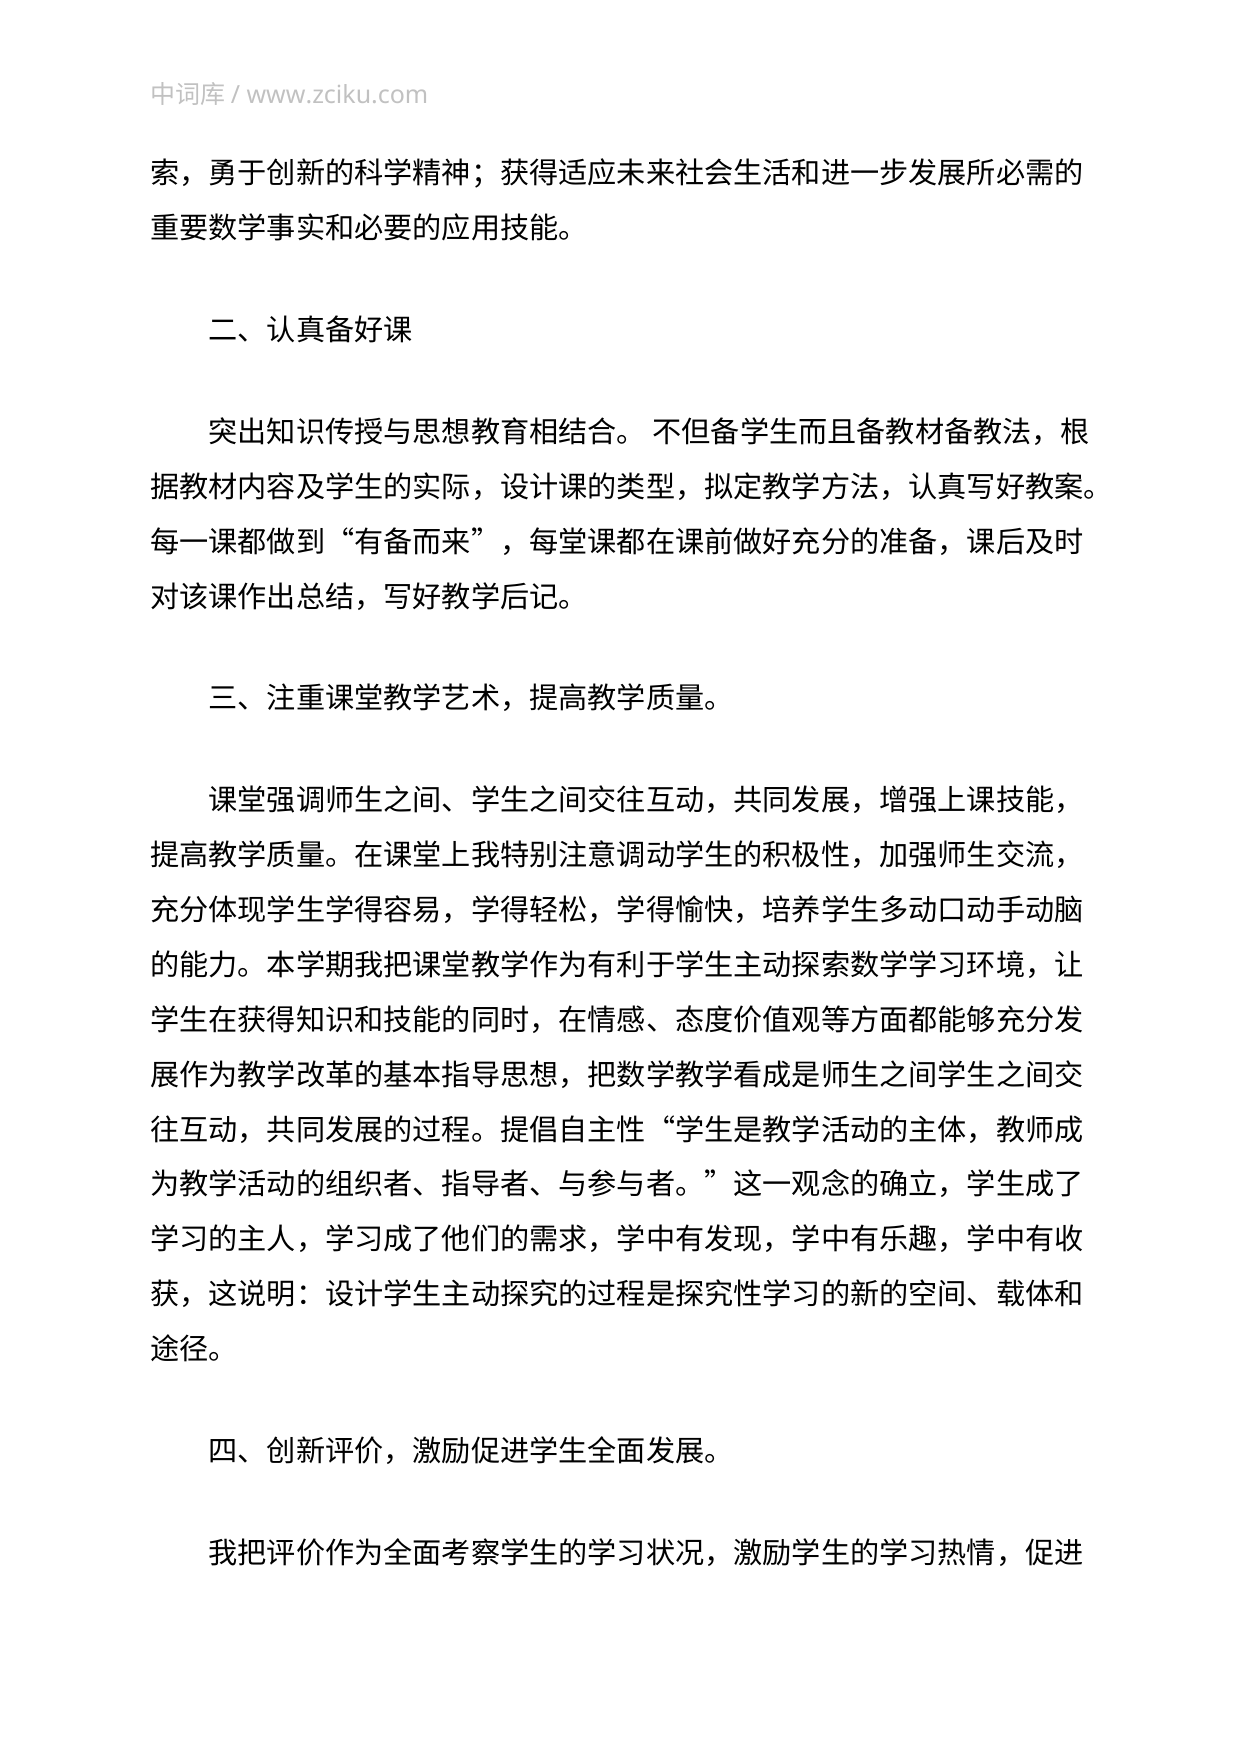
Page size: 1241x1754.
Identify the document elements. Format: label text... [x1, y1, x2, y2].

text 三、注重课堂教学艺术，提高教学质量。 [150, 675, 1090, 717]
text 四、创新评价，激励促进学生全面发展。 [150, 1427, 1090, 1470]
text 二、认真备好课 [150, 307, 1090, 349]
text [150, 1529, 1090, 1571]
text 突出知识传授与思想教育相结合。 不但备学生而且备教材备教法，根据教材内容及学生的实际，设计课的类型，拟定教学方法，认真写好教案。每一课都做到“有备而来”，每堂课都在课前做好充分的准备，课后及时对该课作出总结，写好教学后记。 [150, 408, 1090, 615]
text 课堂强调师生之间、学生之间交往互动，共同发展，增强上课技能，提高教学质量。在课堂上我特别注意调动学生的积极性，加强师生交流，充分体现学生学得容易，学得轻松，学得愉快，培养学生多动口动手动脑的能力。本学期我把课堂教学作为有利于学生主动探索数学学习环境，让学生在获得知识和技能的同时，在情感、态度价值观等方面都能够充分发展作为教学改革的基本指导思想，把数学教学看成是师生之间学生之间交往互动，共同发展的过程。提倡自主性“学生是教学活动的主体，教师成为教学活动的组织者、指导者、与参与者。”这一观念的确立，学生成了学习的主人，学习成了他们的需求，学中有发现，学中有乐趣，学中有收获，这说明：设计学生主动探究的过程是探究性学习的新的空间、载体和途径。 [150, 777, 1090, 1368]
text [150, 150, 1090, 247]
